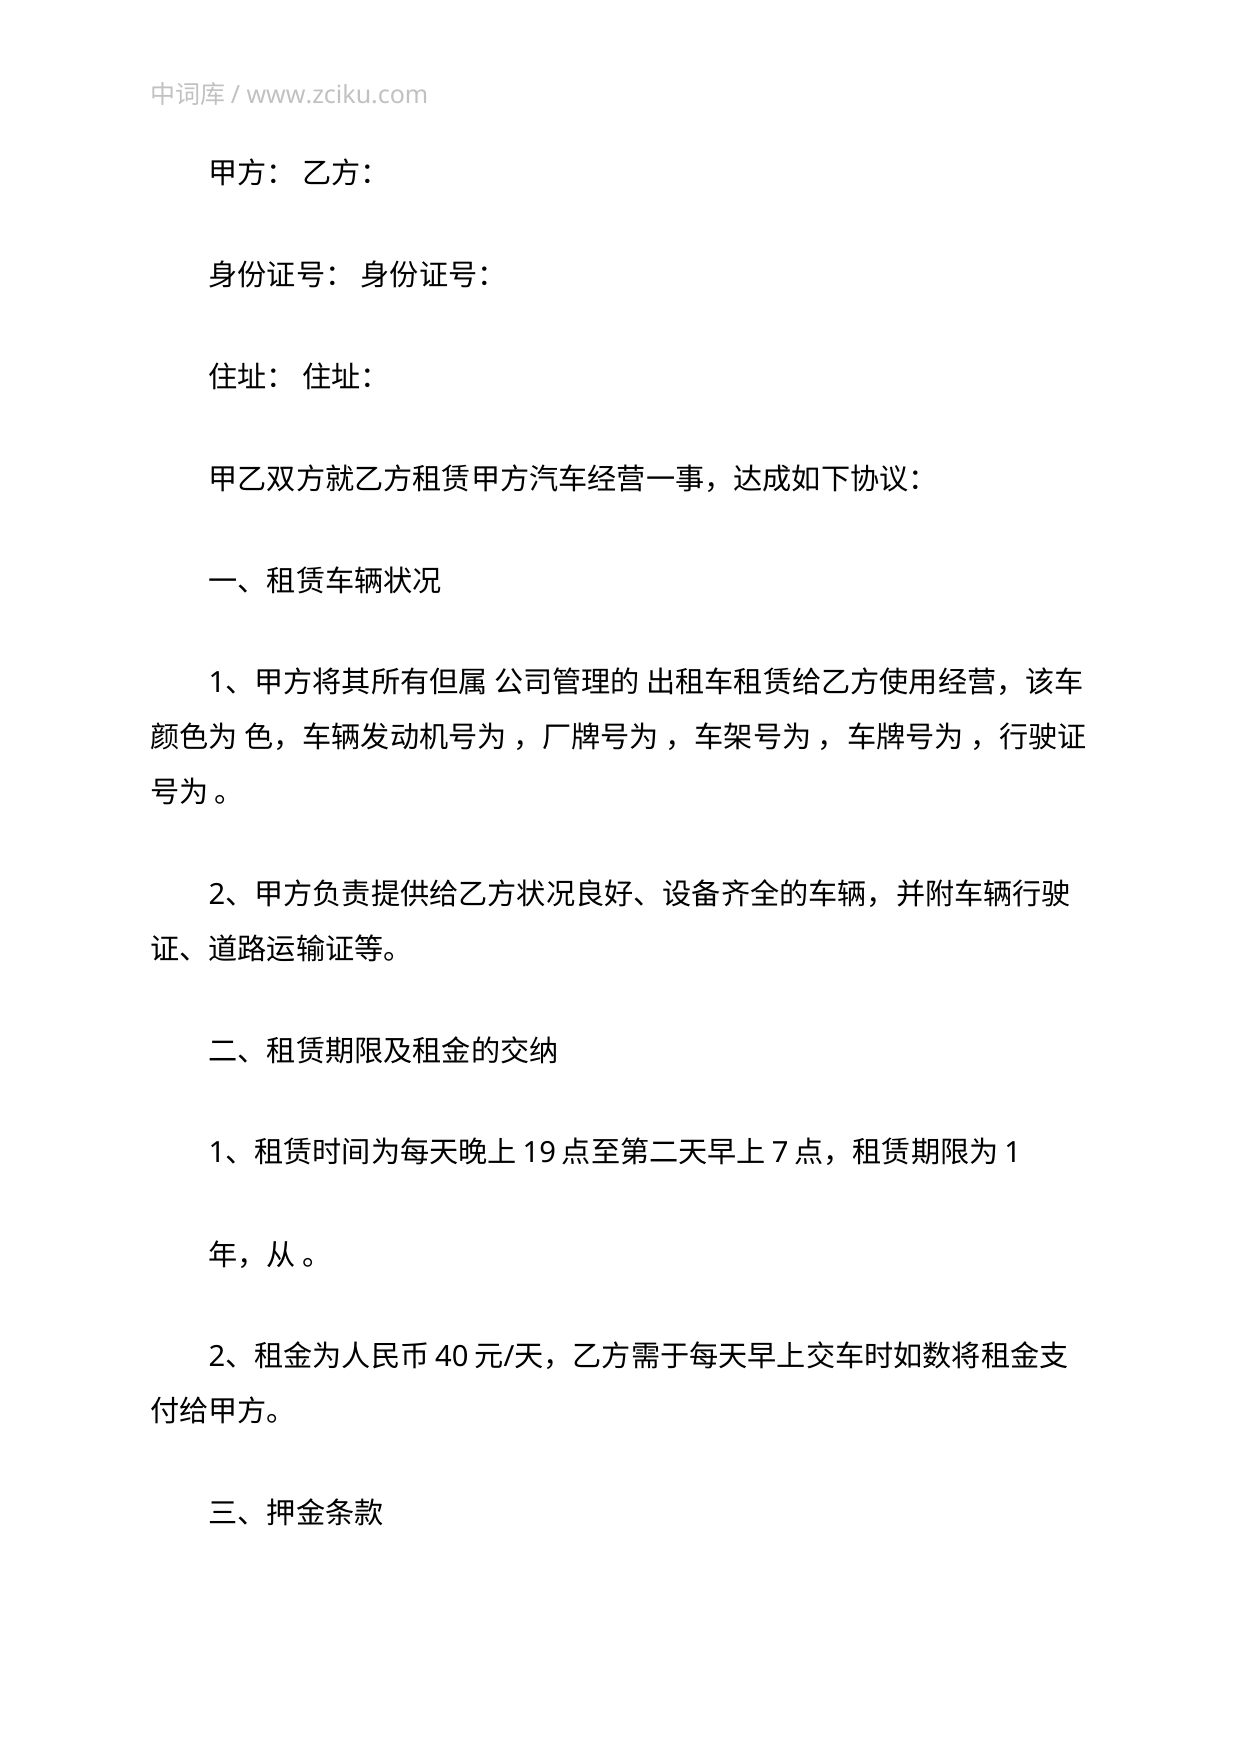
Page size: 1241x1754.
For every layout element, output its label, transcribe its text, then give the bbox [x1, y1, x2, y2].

text 住址： 住址： [150, 353, 1090, 396]
text 1、租赁时间为每天晚上19点至第二天早上7点，租赁期限为1 [150, 1129, 1090, 1171]
text 三、押金条款 [150, 1489, 1090, 1532]
text 一、租赁车辆状况 [150, 557, 1090, 599]
text 1、甲方将其所有但属 公司管理的 出租车租赁给乙方使用经营，该车颜色为 色，车辆发动机号为 ，厂牌号为 ，车架号为 ，车牌号为 ，行驶证号为 。 [150, 659, 1090, 811]
text 二、租赁期限及租金的交纳 [150, 1027, 1090, 1069]
text 甲乙双方就乙方租赁甲方汽车经营一事，达成如下协议： [150, 455, 1090, 498]
text 身份证号： 身份证号： [150, 252, 1090, 294]
text 甲方： 乙方： [150, 150, 1090, 192]
text 2、甲方负责提供给乙方状况良好、设备齐全的车辆，并附车辆行驶证、道路运输证等。 [150, 871, 1090, 968]
text 年，从 。 [150, 1231, 1090, 1273]
text 2、租金为人民币40元/天，乙方需于每天早上交车时如数将租金支付给甲方。 [150, 1333, 1090, 1430]
